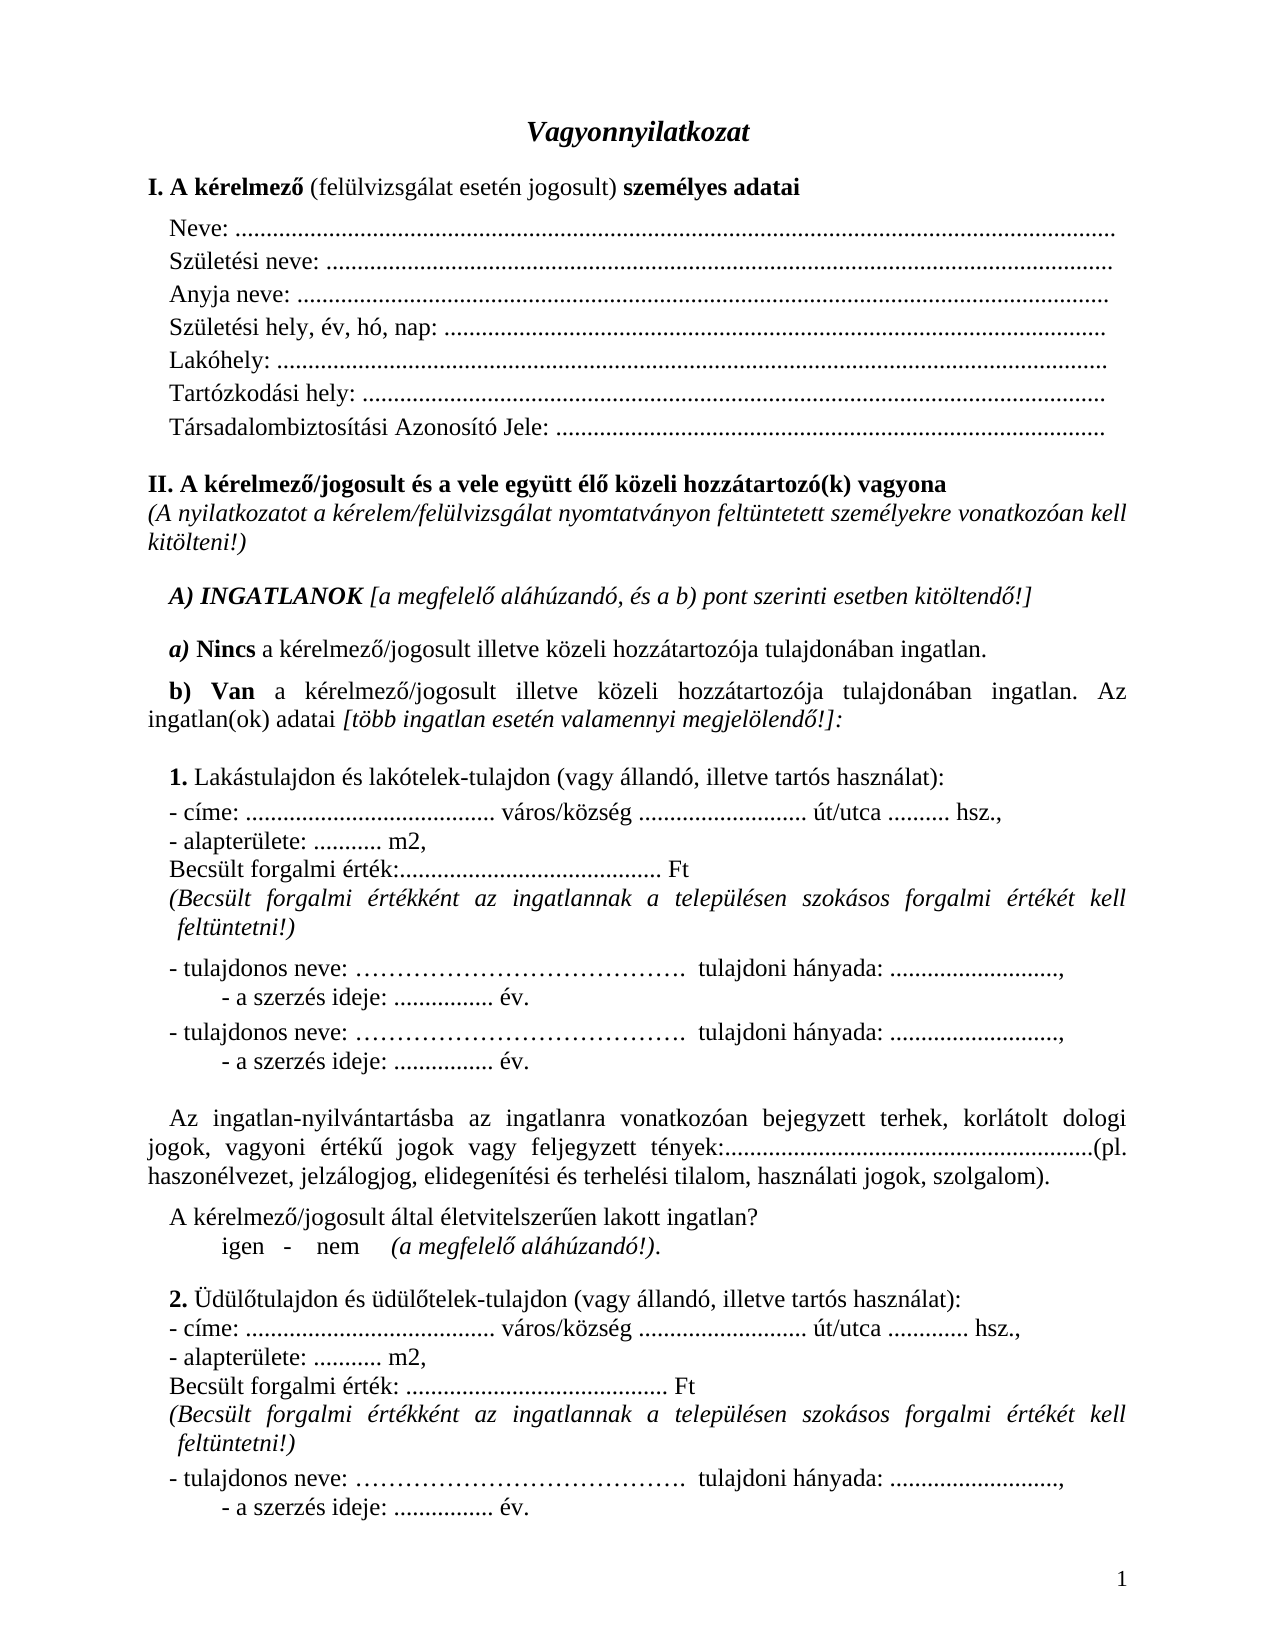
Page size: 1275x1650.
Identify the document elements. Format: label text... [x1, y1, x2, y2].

text Az ingatlan-nyilvántartásba az ingatlanra vonatkozóan bejegyzett terhek, korlátolt dologi jogok, vagyoni értékű jogok vagy feljegyzett tények:...........................................................(pl. haszonélvezet, jelzálogjog, elidegenítési és terhelési tilalom, használati jogok, szolgalom). [148, 1103, 1127, 1189]
text - alapterülete: ........... m2, [148, 1342, 1127, 1371]
text - tulajdonos neve: …………………………………. tulajdoni hányada: ..........................., [148, 1017, 1127, 1046]
text - címe: ........................................ város/község ........................... út/utca .......... hsz., [148, 797, 1127, 826]
text Becsült forgalmi érték:.......................................... Ft [148, 854, 1127, 883]
text - tulajdonos neve: …………………………………. tulajdoni hányada: ..........................., [148, 953, 1127, 982]
text Tartózkodási hely: ....................................................................................................................... [148, 378, 1127, 407]
text Anyja neve: .................................................................................................................................. [148, 279, 1127, 308]
text I. A kérelmező (felülvizsgálat esetén jogosult) személyes adatai [148, 172, 1127, 201]
text 1. Lakástulajdon és lakótelek-tulajdon (vagy állandó, illetve tartós használat): [148, 762, 1127, 791]
text - alapterülete: ........... m2, [148, 826, 1127, 854]
text (Becsült forgalmi értékként az ingatlannak a településen szokásos forgalmi értékét kell feltüntetni!) [169, 1399, 1127, 1457]
text a) Nincs a kérelmező/jogosult illetve közeli hozzátartozója tulajdonában ingatlan. [148, 634, 1127, 663]
text Lakóhely: ..................................................................................................................................... [148, 346, 1127, 374]
text Becsült forgalmi érték: .......................................... Ft [148, 1371, 1127, 1399]
text - a szerzés ideje: ................ év. [148, 1046, 1127, 1074]
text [148, 1492, 1127, 1521]
text Születési neve: .............................................................................................................................. [148, 246, 1127, 275]
text II. A kérelmező/jogosult és a vele együtt élő közeli hozzátartozó(k) vagyona [148, 469, 1127, 498]
text - címe: ........................................ város/község ........................... út/utca ............. hsz., [148, 1313, 1127, 1342]
text igen - nem (a megfelelő aláhúzandó!). [148, 1231, 1127, 1259]
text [148, 1463, 1127, 1492]
text Társadalombiztosítási Azonosító Jele: ........................................................................................ [148, 412, 1127, 440]
text Vagyonnyilatkozat [148, 114, 1127, 147]
text - a szerzés ideje: ................ év. [148, 982, 1127, 1011]
text Neve: ............................................................................................................................................. [148, 213, 1127, 242]
text 2. Üdülőtulajdon és üdülőtelek-tulajdon (vagy állandó, illetve tartós használat): [148, 1284, 1127, 1313]
text Születési hely, év, hó, nap: .......................................................................................................... [148, 312, 1127, 341]
text (A nyilatkozatot a kérelem/felülvizsgálat nyomtatványon feltüntetett személyekre vonatkozóan kell kitölteni!) [148, 498, 1127, 556]
text b) Van a kérelmező/jogosult illetve közeli hozzátartozója tulajdonában ingatlan. Az ingatlan(ok) adatai [több ingatlan esetén valamennyi megjelölendő!]: [148, 676, 1127, 733]
text (Becsült forgalmi értékként az ingatlannak a településen szokásos forgalmi értékét kell feltüntetni!) [169, 883, 1127, 941]
text A kérelmező/jogosult által életvitelszerűen lakott ingatlan? [148, 1202, 1127, 1231]
text A) INGATLANOK [a megfelelő aláhúzandó, és a b) pont szerinti esetben kitöltendő!] [148, 581, 1127, 609]
